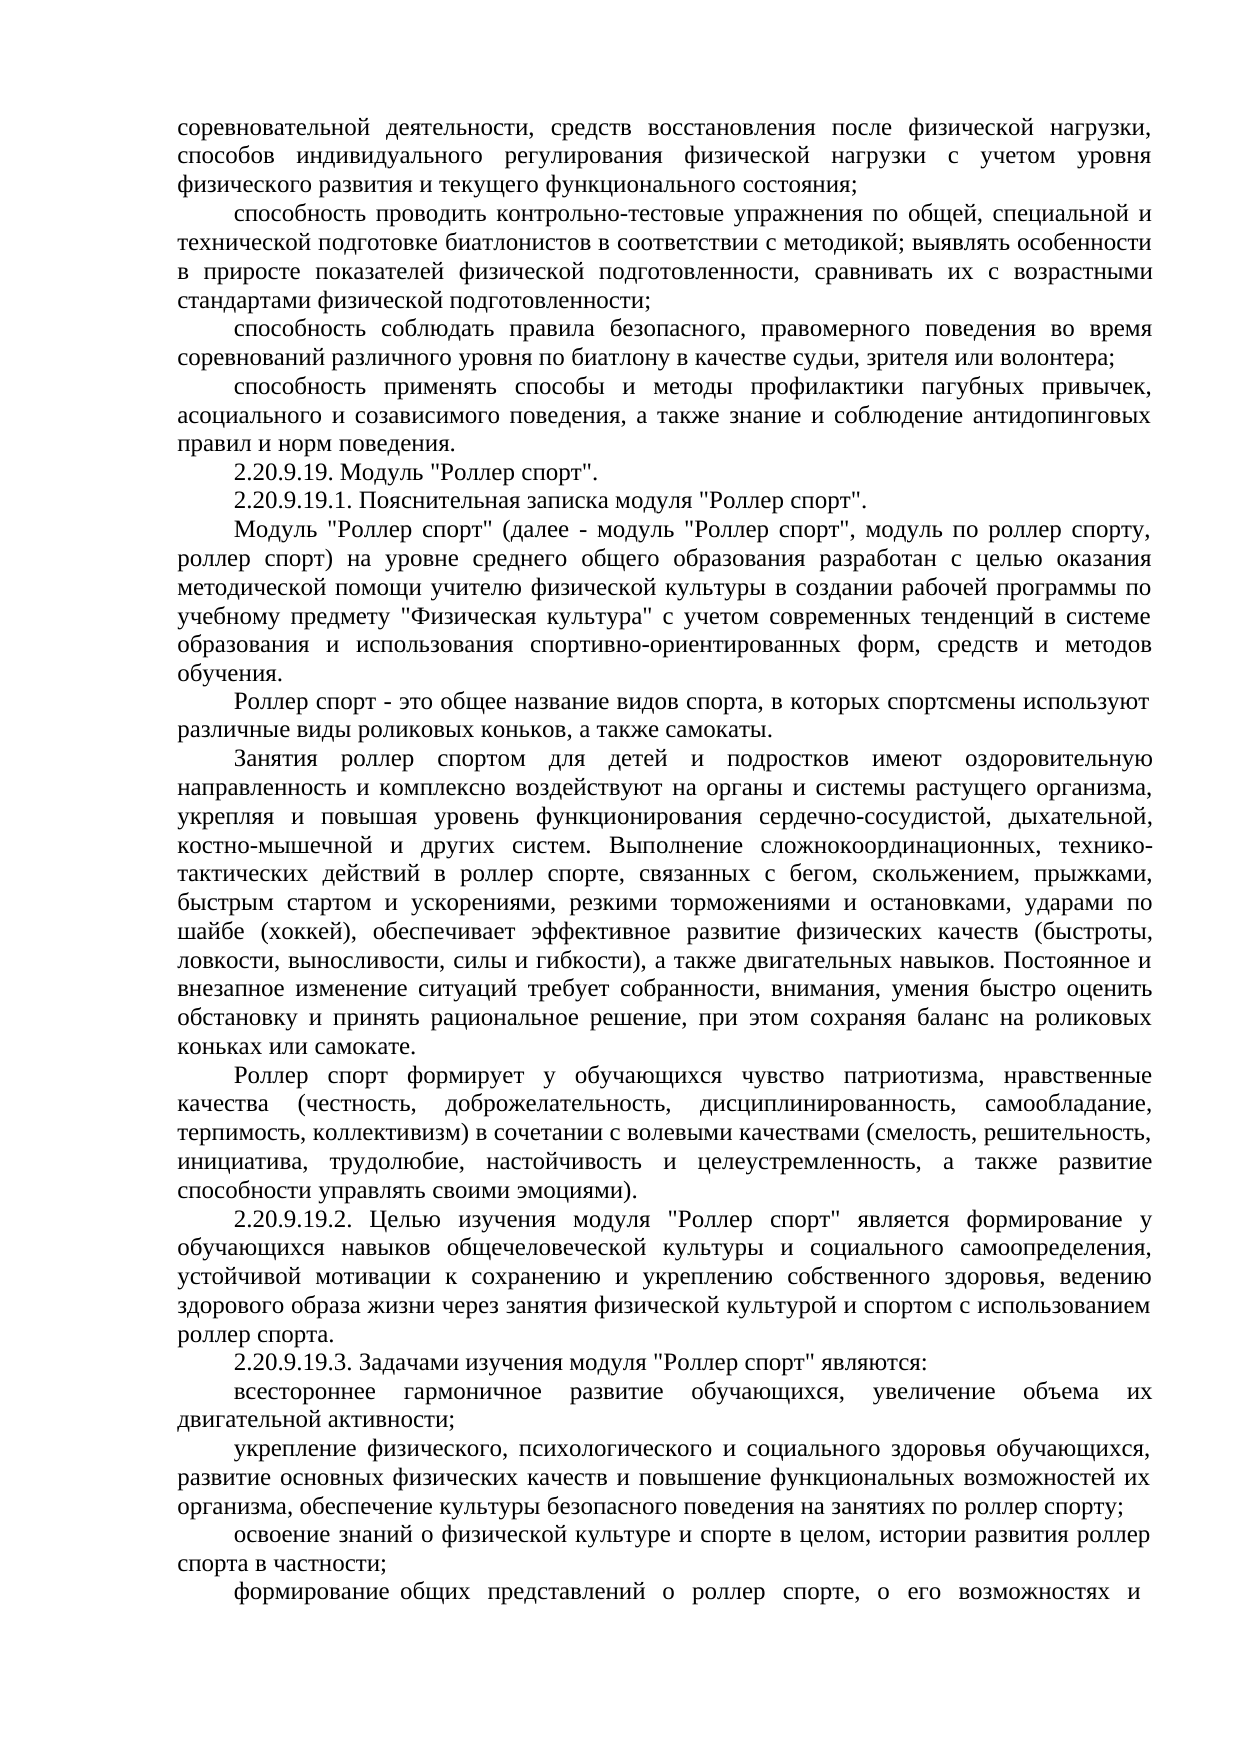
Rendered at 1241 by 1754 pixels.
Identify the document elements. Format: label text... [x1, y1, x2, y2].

list Задачами изучения модуля "Роллер спорт" являются: [233, 1348, 1173, 1376]
text Занятия роллер спортом для детей и подростков имеют оздоровительную направленность и комплексно воздействуют на органы и системы растущего организма, укрепляя и повышая уровень функционирования сердечно-сосудистой, дыхательной, костно-мышечной и других систем. Выполнение сложнокоординационных, технико- тактических действий в роллер спорте, связанных с бегом, скольжением, прыжками, быстрым стартом и ускорениями, резкими торможениями и остановками, ударами по шайбе (хоккей), обеспечивает эффективное развитие физических качеств (быстроты, ловкости, выносливости, силы и гибкости), а также двигательных навыков. Постоянное и внезапное изменение ситуаций требует собранности, внимания, умения быстро оценить обстановку и принять рациональное решение, при этом сохраняя баланс на роликовых коньках или самокате. [177, 743, 1153, 1060]
text способность проводить контрольно-тестовые упражнения по общей, специальной и технической подготовке биатлонистов в соответствии с методикой; выявлять особенности в приросте показателей физической подготовленности, сравнивать их с возрастными стандартами физической подготовленности; [177, 198, 1152, 313]
text всестороннее гармоничное развитие обучающихся, увеличение объема их двигательной активности; [177, 1377, 1152, 1433]
text Роллер спорт формирует у обучающихся чувство патриотизма, нравственные качества (честность, доброжелательность, дисциплинированность, самообладание, терпимость, коллективизм) в сочетании с волевыми качествами (смелость, решительность, инициатива, трудолюбие, настойчивость и целеустремленность, а также развитие способности управлять своими эмоциями). [177, 1060, 1152, 1203]
text способность соблюдать правила безопасного, правомерного поведения во время соревнований различного уровня по биатлону в качестве судьи, зрителя или волонтера; [177, 313, 1152, 371]
text освоение знаний о физической культуре и спорте в целом, истории развития роллер спорта в частности; [177, 1519, 1151, 1577]
text способность применять способы и методы профилактики пагубных привычек, асоциального и созависимого поведения, а также знание и соблюдение антидопинговых правил и норм поведения. [177, 371, 1152, 457]
text Модуль "Роллер спорт" (далее - модуль "Роллер спорт", модуль по роллер спорту, роллер спорт) на уровне среднего общего образования разработан с целью оказания методической помощи учителю физической культуры в создании рабочей программы по учебному предмету "Физическая культура" с учетом современных тенденций в системе образования и использования спортивно-ориентированных форм, средств и методов обучения. [177, 514, 1152, 687]
text соревновательной деятельности, средств восстановления после физической нагрузки, способов индивидуального регулирования физической нагрузки с учетом уровня физического развития и текущего функционального состояния; [177, 113, 1151, 198]
text формирование общих представлений о роллер спорте, о его возможностях и [233, 1577, 1173, 1605]
list Модуль "Роллер спорт". [233, 457, 1173, 486]
list Пояснительная записка модуля "Роллер спорт". [233, 486, 1173, 514]
list Целью изучения модуля "Роллер спорт" является формирование у обучающихся навыков общечеловеческой культуры и социального самоопределения, устойчивой мотивации к сохранению и укреплению собственного здоровья, ведению здорового образа жизни через занятия физической культурой и спортом с использованием роллер спорта. [177, 1204, 1152, 1347]
text укрепление физического, психологического и социального здоровья обучающихся, развитие основных физических качеств и повышение функциональных возможностей их организма, обеспечение культуры безопасного поведения на занятиях по роллер спорту; [177, 1433, 1151, 1519]
text Роллер спорт - это общее название видов спорта, в которых спортсмены используют различные виды роликовых коньков, а также самокаты. [177, 687, 1150, 743]
